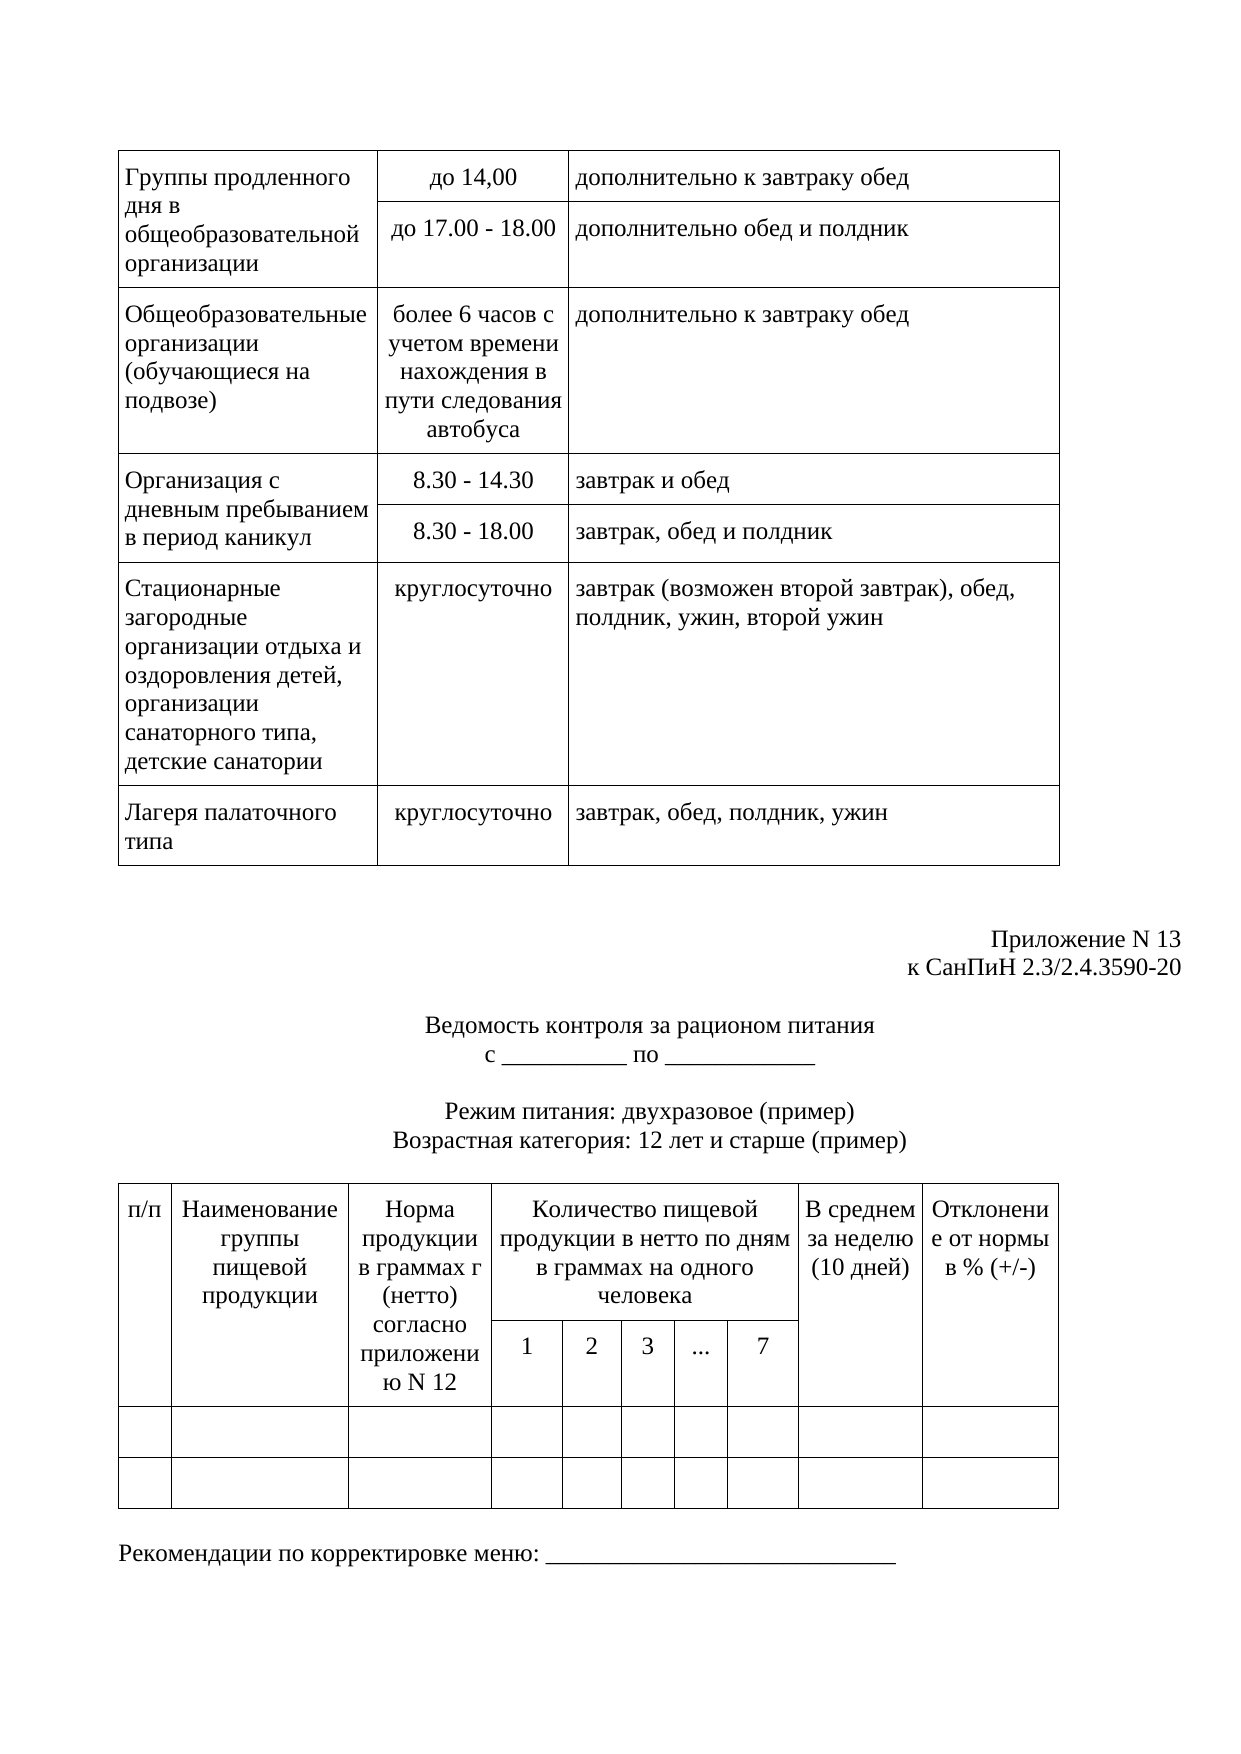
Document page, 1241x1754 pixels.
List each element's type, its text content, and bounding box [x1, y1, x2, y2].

table_header В среднем за неделю (10 дней) [799, 1184, 922, 1406]
table_cell круглосуточно [378, 786, 568, 865]
table_cell [172, 1458, 348, 1508]
table_cell 2 [563, 1321, 621, 1406]
table_cell завтрак, обед и полдник [569, 505, 1059, 562]
table_cell [675, 1458, 727, 1508]
table_header Наименование группы пищевой продукции [172, 1184, 348, 1406]
table_cell [923, 1458, 1058, 1508]
table_cell [799, 1458, 922, 1508]
table_header Норма продукции в граммах г (нетто) согласно приложению N 12 [349, 1184, 491, 1406]
table_cell Группы продленного дня в общеобразовательной организации [119, 151, 377, 287]
text Рекомендации по корректировке меню: ____________________________ [118, 1538, 1181, 1567]
text Приложение N 13 [118, 924, 1181, 952]
table_cell [923, 1407, 1058, 1457]
text с __________ по ____________ [118, 1039, 1181, 1067]
text к СанПиН 2.3/2.4.3590-20 [118, 952, 1181, 981]
table_cell Лагеря палаточного типа [119, 786, 377, 865]
table_cell дополнительно к завтраку обед [569, 151, 1059, 201]
table_cell [675, 1407, 727, 1457]
table_cell завтрак и обед [569, 454, 1059, 504]
table_cell [799, 1407, 922, 1457]
table_cell [622, 1407, 674, 1457]
text Ведомость контроля за рационом питания [118, 1010, 1181, 1039]
text Режим питания: двухразовое (пример) [118, 1096, 1181, 1125]
table_cell завтрак (возможен второй завтрак), обед, полдник, ужин, второй ужин [569, 563, 1059, 785]
table_cell до 14,00 [378, 151, 568, 201]
table_cell [349, 1458, 491, 1508]
table_cell [172, 1407, 348, 1457]
table_header Отклонение от нормы в % (+/-) [923, 1184, 1058, 1406]
table_cell до 17.00 - 18.00 [378, 202, 568, 287]
table_cell Стационарные загородные организации отдыха и оздоровления детей, организации санаторного типа, детские санатории [119, 563, 377, 785]
table_cell завтрак, обед, полдник, ужин [569, 786, 1059, 865]
table_cell 3 [622, 1321, 674, 1406]
table_cell [492, 1458, 562, 1508]
table_cell [119, 1458, 171, 1508]
table_cell [563, 1407, 621, 1457]
table_cell 1 [492, 1321, 562, 1406]
table_cell 8.30 - 18.00 [378, 505, 568, 562]
table_header п/п [119, 1184, 171, 1406]
table_cell 7 [728, 1321, 798, 1406]
table_cell более 6 часов с учетом времени нахождения в пути следования автобуса [378, 288, 568, 453]
text Возрастная категория: 12 лет и старше (пример) [118, 1125, 1181, 1154]
table_cell [492, 1407, 562, 1457]
table_cell ... [675, 1321, 727, 1406]
table_cell 8.30 - 14.30 [378, 454, 568, 504]
table_header Количество пищевой продукции в нетто по дням в граммах на одного человека [492, 1184, 798, 1320]
table_cell круглосуточно [378, 563, 568, 785]
table_cell [622, 1458, 674, 1508]
table_cell [349, 1407, 491, 1457]
table_cell Организация с дневным пребыванием в период каникул [119, 454, 377, 562]
table_cell [119, 1407, 171, 1457]
table_cell Общеобразовательные организации (обучающиеся на подвозе) [119, 288, 377, 453]
table_cell [728, 1458, 798, 1508]
table_cell дополнительно обед и полдник [569, 202, 1059, 287]
table_cell [563, 1458, 621, 1508]
table_cell [728, 1407, 798, 1457]
table_cell дополнительно к завтраку обед [569, 288, 1059, 453]
